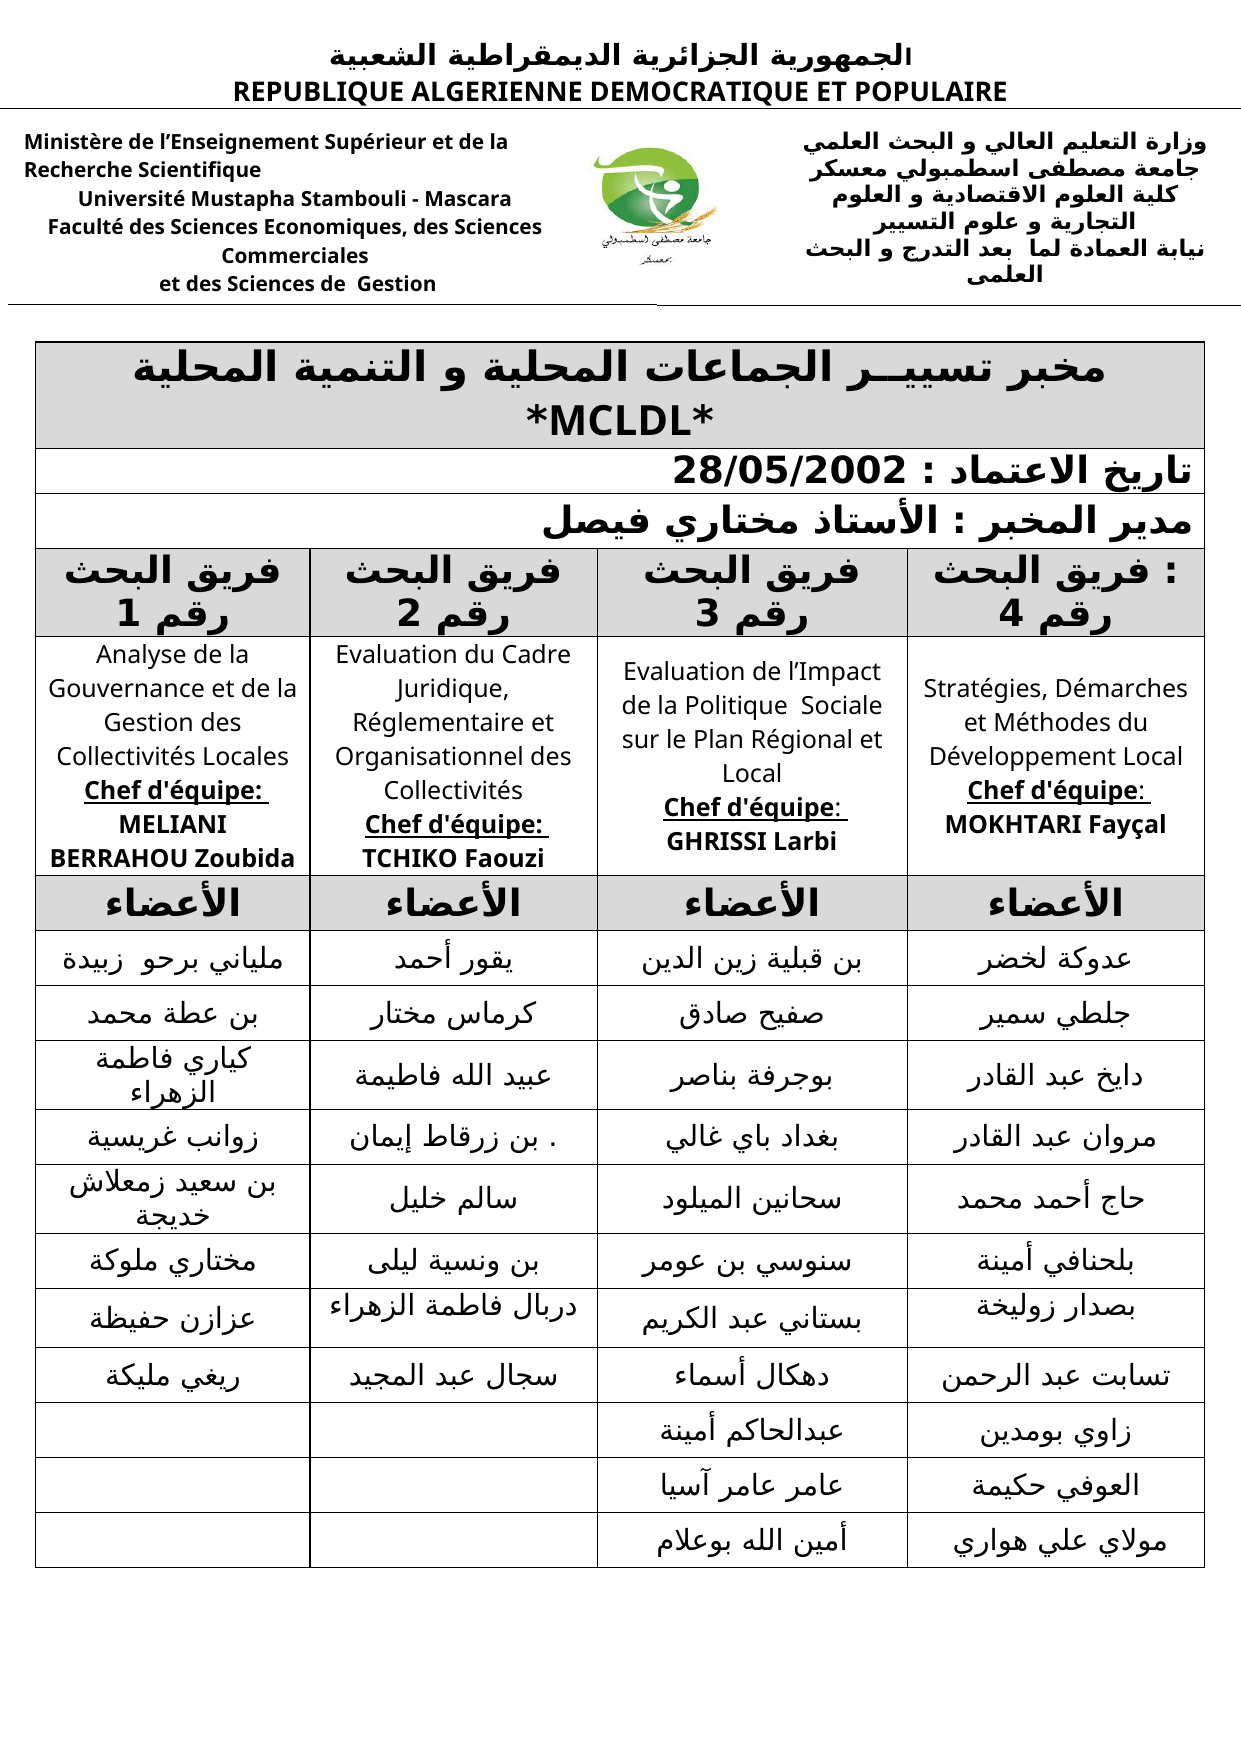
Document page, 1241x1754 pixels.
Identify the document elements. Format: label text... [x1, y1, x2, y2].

table_cell عبدالحاكم أمينة [598, 1403, 907, 1457]
table_cell : فريق البحث رقم 4 [908, 549, 1204, 636]
table_cell بن عطة محمد [36, 986, 309, 1040]
table_cell بصدار زوليخة [908, 1289, 1204, 1347]
table_cell أمين الله بوعلام [598, 1513, 907, 1567]
table_cell بوجرفة بناصر [598, 1041, 907, 1109]
table_cell عامر عامر آسيا [598, 1458, 907, 1512]
table_cell دربال فاطمة الزهراء [311, 1289, 597, 1347]
table_cell بن قبلية زين الدين [598, 931, 907, 985]
table_cell عبيد الله فاطيمة [311, 1041, 597, 1109]
text الجمهورية الجزائرية الديمقراطية الشعبية [148, 38, 1092, 72]
table_cell مروان عبد القادر [908, 1110, 1204, 1164]
table_cell زاوي بومدين [908, 1403, 1204, 1457]
table_cell [36, 1513, 309, 1567]
table_cell العوفي حكيمة [908, 1458, 1204, 1512]
table_cell سحانين الميلود [598, 1165, 907, 1233]
table_cell صفيح صادق [598, 986, 907, 1040]
table_cell زوانب غريسية [36, 1110, 309, 1164]
table_cell [311, 1403, 597, 1457]
table_cell تسابت عبد الرحمن [908, 1348, 1204, 1402]
table_cell دايخ عبد القادر [908, 1041, 1204, 1109]
table_cell فريق البحث رقم 2 [311, 549, 597, 636]
table_cell ملياني برحو زبيدة [36, 931, 309, 985]
table_cell Stratégies, Démarches et Méthodes du Développement Local Chef d'équipe: MOKHTARI Fayçal [908, 637, 1204, 875]
picture [554, 142, 747, 271]
table_cell فريق البحث رقم 1 [36, 549, 309, 636]
table_cell سنوسي بن عومر [598, 1234, 907, 1288]
table_cell بستاني عبد الكريم [598, 1289, 907, 1347]
table_cell بغداد باي غالي [598, 1110, 907, 1164]
table_cell الأعضاء [311, 876, 597, 930]
table_cell بن ونسية ليلى [311, 1234, 597, 1288]
table_cell . بن زرقاط إيمان [311, 1110, 597, 1164]
table_cell جلطي سمير [908, 986, 1204, 1040]
table_cell Evaluation du Cadre Juridique, Réglementaire et Organisationnel des Collectivités Chef d'équipe: TCHIKO Faouzi [311, 637, 597, 875]
table_cell [36, 1403, 309, 1457]
table_cell الأعضاء [598, 876, 907, 930]
table_cell ريغي مليكة [36, 1348, 309, 1402]
table_cell فريق البحث رقم 3 [598, 549, 907, 636]
table_cell بن سعيد زمعلاش خديجة [36, 1165, 309, 1233]
table_cell [311, 1458, 597, 1512]
table_cell Analyse de la Gouvernance et de la Gestion des Collectivités Locales Chef d'équipe: MELIANI BERRAHOU Zoubida [36, 637, 309, 875]
table_cell حاج أحمد محمد [908, 1165, 1204, 1233]
table_cell عدوكة لخضر [908, 931, 1204, 985]
table_cell [311, 1513, 597, 1567]
table_cell الأعضاء [908, 876, 1204, 930]
table_header مخبر تسييــر الجماعات المحلية و التنمية المحلية *MCLDL* [36, 343, 1204, 448]
table_cell Evaluation de l’Impact de la Politique Sociale sur le Plan Régional et Local Chef d'équipe: GHRISSI Larbi [598, 637, 907, 875]
table_cell بلحنافي أمينة [908, 1234, 1204, 1288]
table_cell تاريخ الاعتماد : 28/05/2002 [36, 449, 1204, 492]
table_cell مختاري ملوكة [36, 1234, 309, 1288]
table_cell الأعضاء [36, 876, 309, 930]
table_cell عزازن حفيظة [36, 1289, 309, 1347]
table_cell مدير المخبر : الأستاذ مختاري فيصل [36, 494, 1204, 547]
table_cell [36, 1458, 309, 1512]
table_cell سجال عبد المجيد [311, 1348, 597, 1402]
table_cell دهكال أسماء [598, 1348, 907, 1402]
table_cell سالم خليل [311, 1165, 597, 1233]
text REPUBLIQUE ALGERIENNE DEMOCRATIQUE ET POPULAIRE [148, 72, 1092, 108]
table_cell كرماس مختار [311, 986, 597, 1040]
table_cell مولاي علي هواري [908, 1513, 1204, 1567]
table_cell كياري فاطمة الزهراء [36, 1041, 309, 1109]
table_cell يقور أحمد [311, 931, 597, 985]
